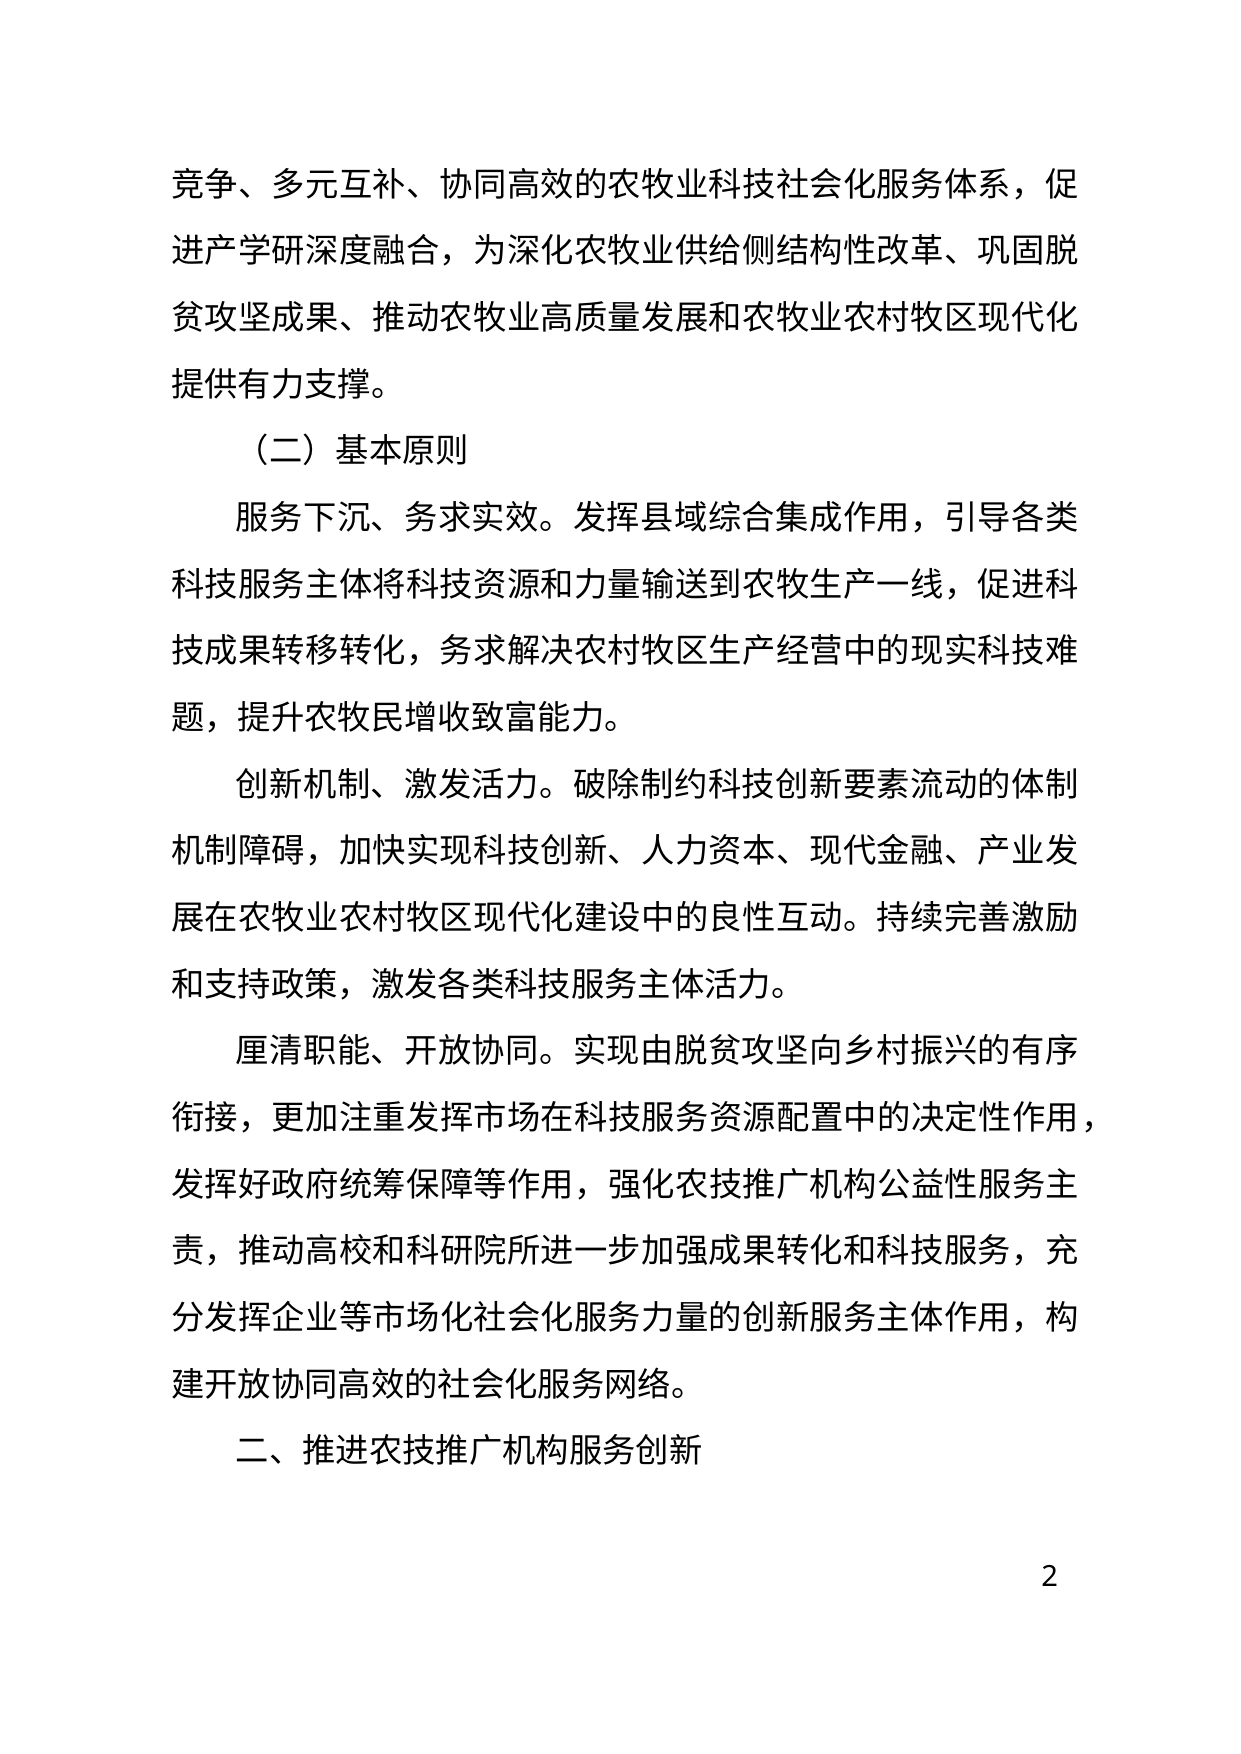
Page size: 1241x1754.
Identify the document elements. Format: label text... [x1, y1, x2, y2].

text 二、推进农技推广机构服务创新 [171, 1409, 1081, 1476]
text 服务下沉、务求实效。发挥县域综合集成作用，引导各类科技服务主体将科技资源和力量输送到农牧生产一线，促进科技成果转移转化，务求解决农村牧区生产经营中的现实科技难题，提升农牧民增收致富能力。 [171, 476, 1081, 743]
text （二）基本原则 [171, 409, 1081, 476]
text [171, 143, 1081, 409]
text 厘清职能、开放协同。实现由脱贫攻坚向乡村振兴的有序衔接，更加注重发挥市场在科技服务资源配置中的决定性作用，发挥好政府统筹保障等作用，强化农技推广机构公益性服务主责，推动高校和科研院所进一步加强成果转化和科技服务，充分发挥企业等市场化社会化服务力量的创新服务主体作用，构建开放协同高效的社会化服务网络。 [171, 1009, 1081, 1409]
text 创新机制、激发活力。破除制约科技创新要素流动的体制机制障碍，加快实现科技创新、人力资本、现代金融、产业发展在农牧业农村牧区现代化建设中的良性互动。持续完善激励和支持政策，激发各类科技服务主体活力。 [171, 743, 1081, 1009]
